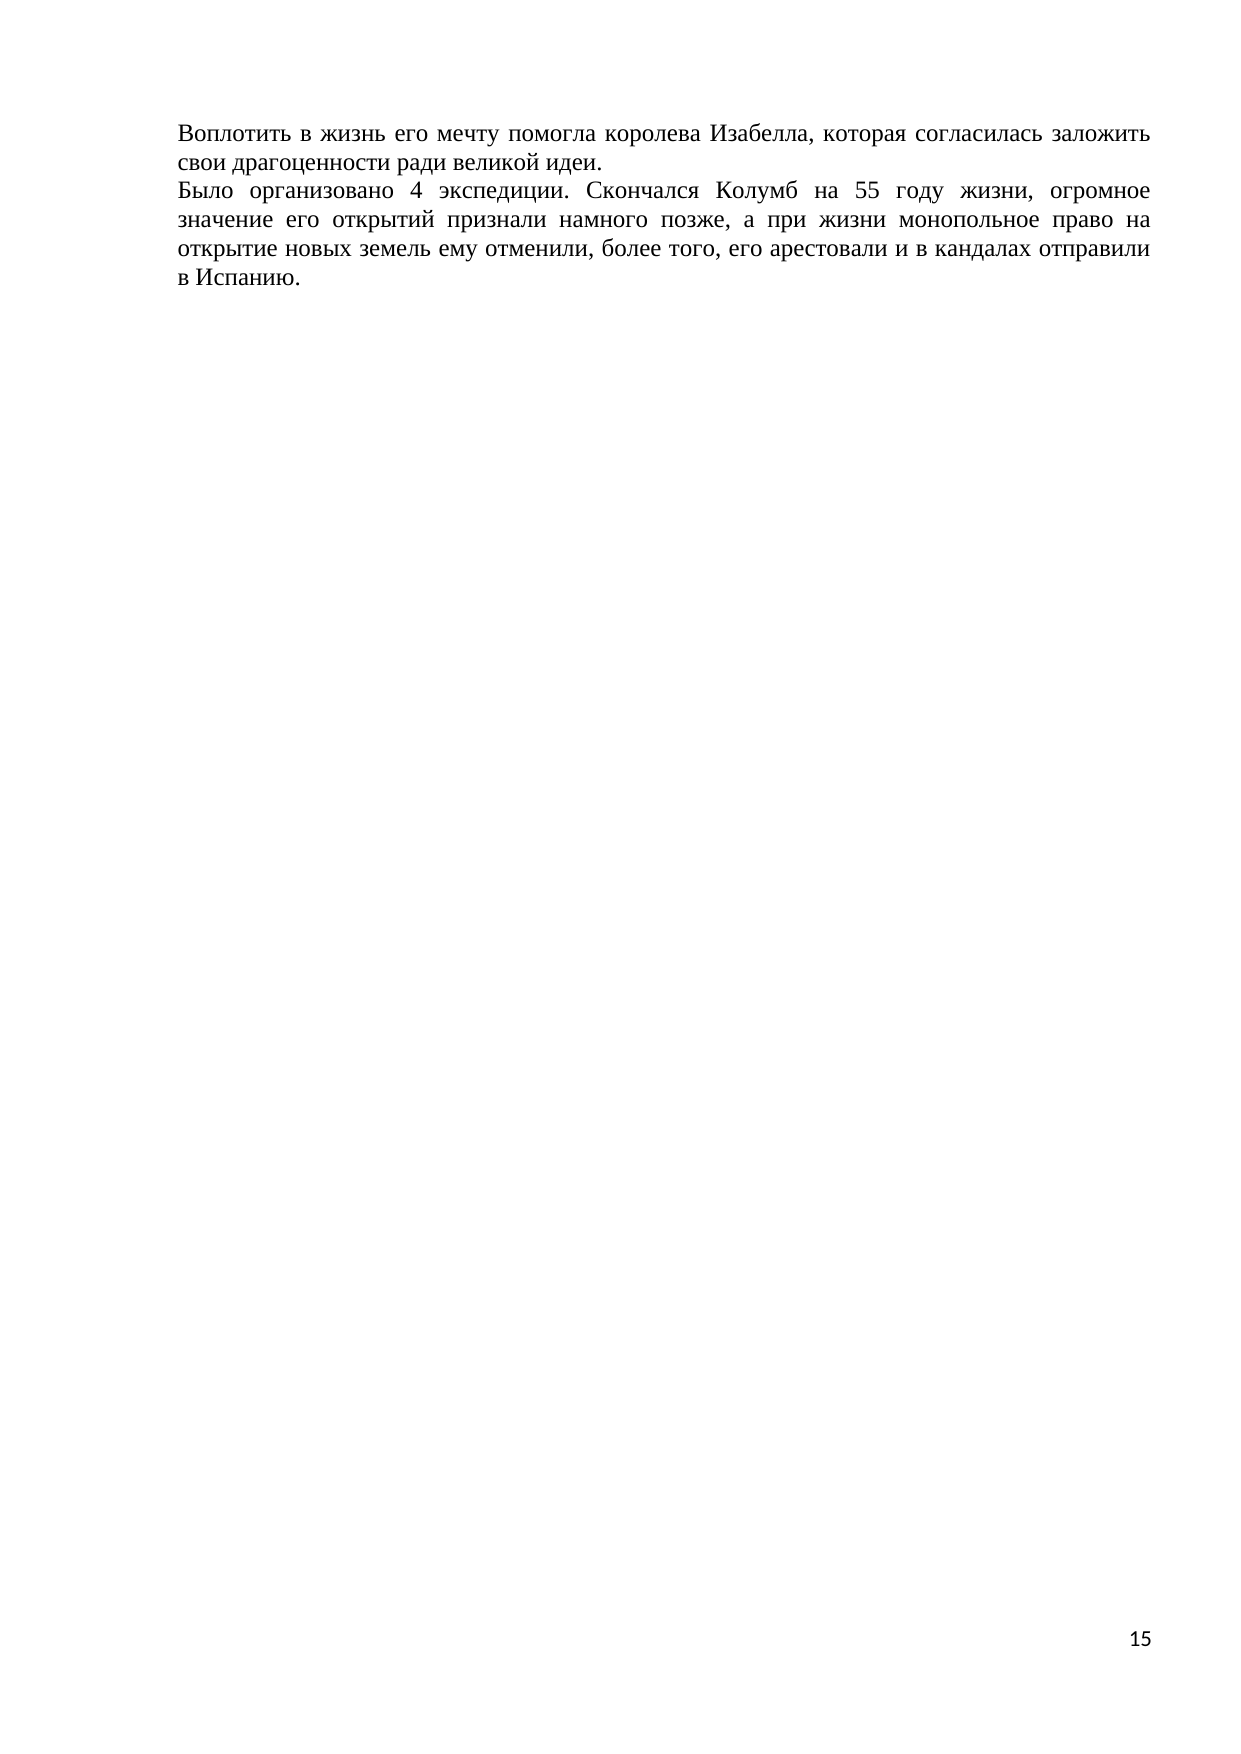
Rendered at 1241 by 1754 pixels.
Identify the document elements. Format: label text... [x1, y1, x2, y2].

text Было организовано 4 экспедиции. Скончался Колумб на 55 году жизни, огромное значение его открытий признали намного позже, а при жизни монопольное право на открытие новых земель ему отменили, более того, его арестовали и в кандалах отправили в Испанию. [177, 176, 1152, 291]
text Воплотить в жизнь его мечту помогла королева Изабелла, которая согласилась заложить свои драгоценности ради великой идеи. [177, 118, 1152, 176]
